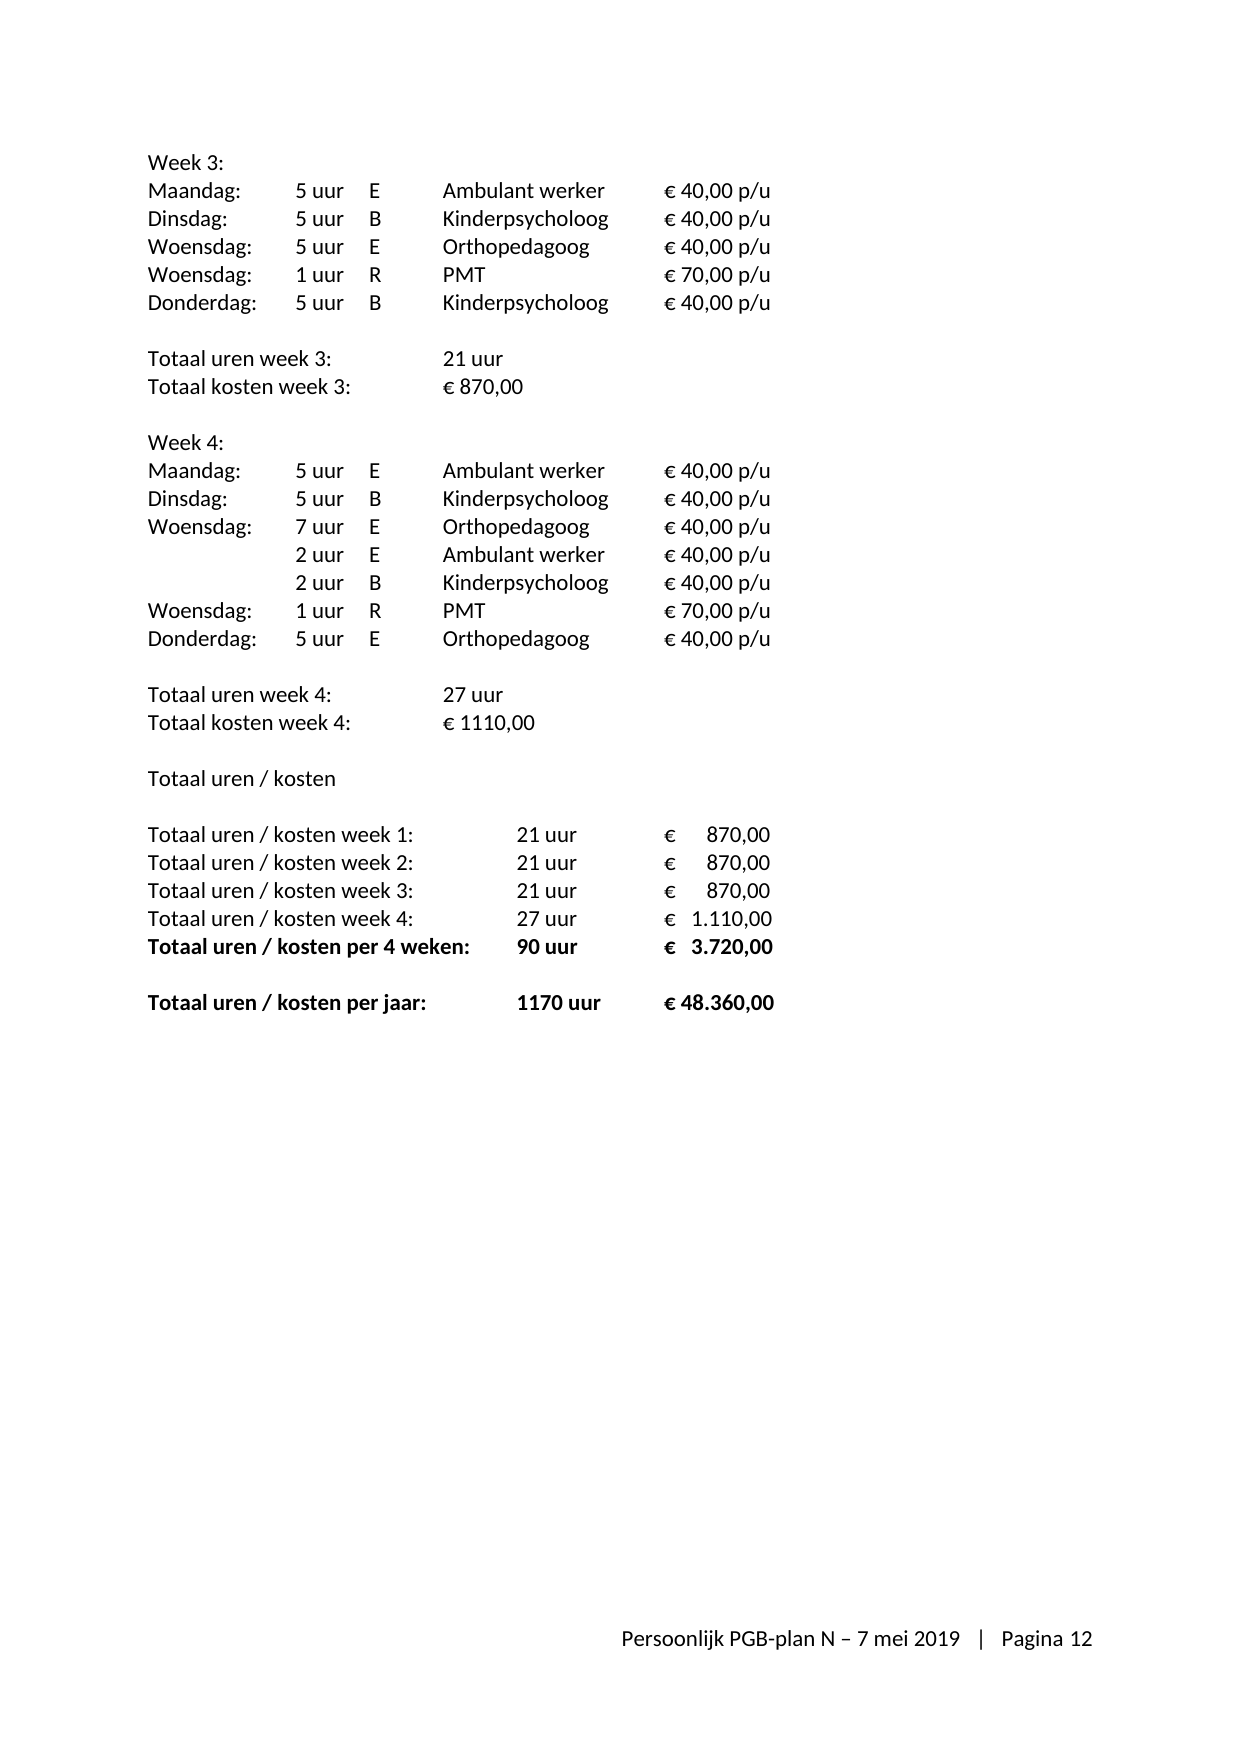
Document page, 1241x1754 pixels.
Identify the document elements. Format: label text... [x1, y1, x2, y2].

text Woensdag: 1 uur R PMT € 70,00 p/u [148, 260, 1092, 288]
text Woensdag: 7 uur E Orthopedagoog € 40,00 p/u [148, 512, 1092, 540]
text Totaal kosten week 4: € 1110,00 [148, 708, 1092, 736]
text Totaal uren / kosten week 2: 21 uur € 870,00 [148, 848, 1092, 876]
text Totaal uren / kosten [148, 764, 1092, 792]
text Week 3: [148, 148, 1092, 176]
text Totaal uren / kosten week 1: 21 uur € 870,00 [148, 820, 1092, 848]
text Week 4: [148, 428, 1092, 456]
text Totaal kosten week 3: € 870,00 [148, 372, 1092, 400]
text Maandag: 5 uur E Ambulant werker € 40,00 p/u [148, 456, 1092, 484]
text Donderdag: 5 uur B Kinderpsycholoog € 40,00 p/u [148, 288, 1092, 316]
text Totaal uren / kosten per 4 weken: 90 uur € 3.720,00 [148, 932, 1092, 960]
text Donderdag: 5 uur E Orthopedagoog € 40,00 p/u [148, 624, 1092, 652]
text Dinsdag: 5 uur B Kinderpsycholoog € 40,00 p/u [148, 484, 1092, 512]
text Woensdag: 1 uur R PMT € 70,00 p/u [148, 596, 1092, 624]
text Maandag: 5 uur E Ambulant werker € 40,00 p/u [148, 176, 1092, 204]
text Totaal uren week 3: 21 uur [148, 344, 1092, 372]
text 2 uur E Ambulant werker € 40,00 p/u [148, 540, 1092, 568]
text Totaal uren week 4: 27 uur [148, 680, 1092, 708]
text Dinsdag: 5 uur B Kinderpsycholoog € 40,00 p/u [148, 204, 1092, 232]
text 2 uur B Kinderpsycholoog € 40,00 p/u [148, 568, 1092, 596]
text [148, 232, 1092, 260]
text Totaal uren / kosten week 3: 21 uur € 870,00 [148, 876, 1092, 904]
text Totaal uren / kosten per jaar: 1170 uur € 48.360,00 [148, 988, 1092, 1016]
text Totaal uren / kosten week 4: 27 uur € 1.110,00 [148, 904, 1092, 932]
